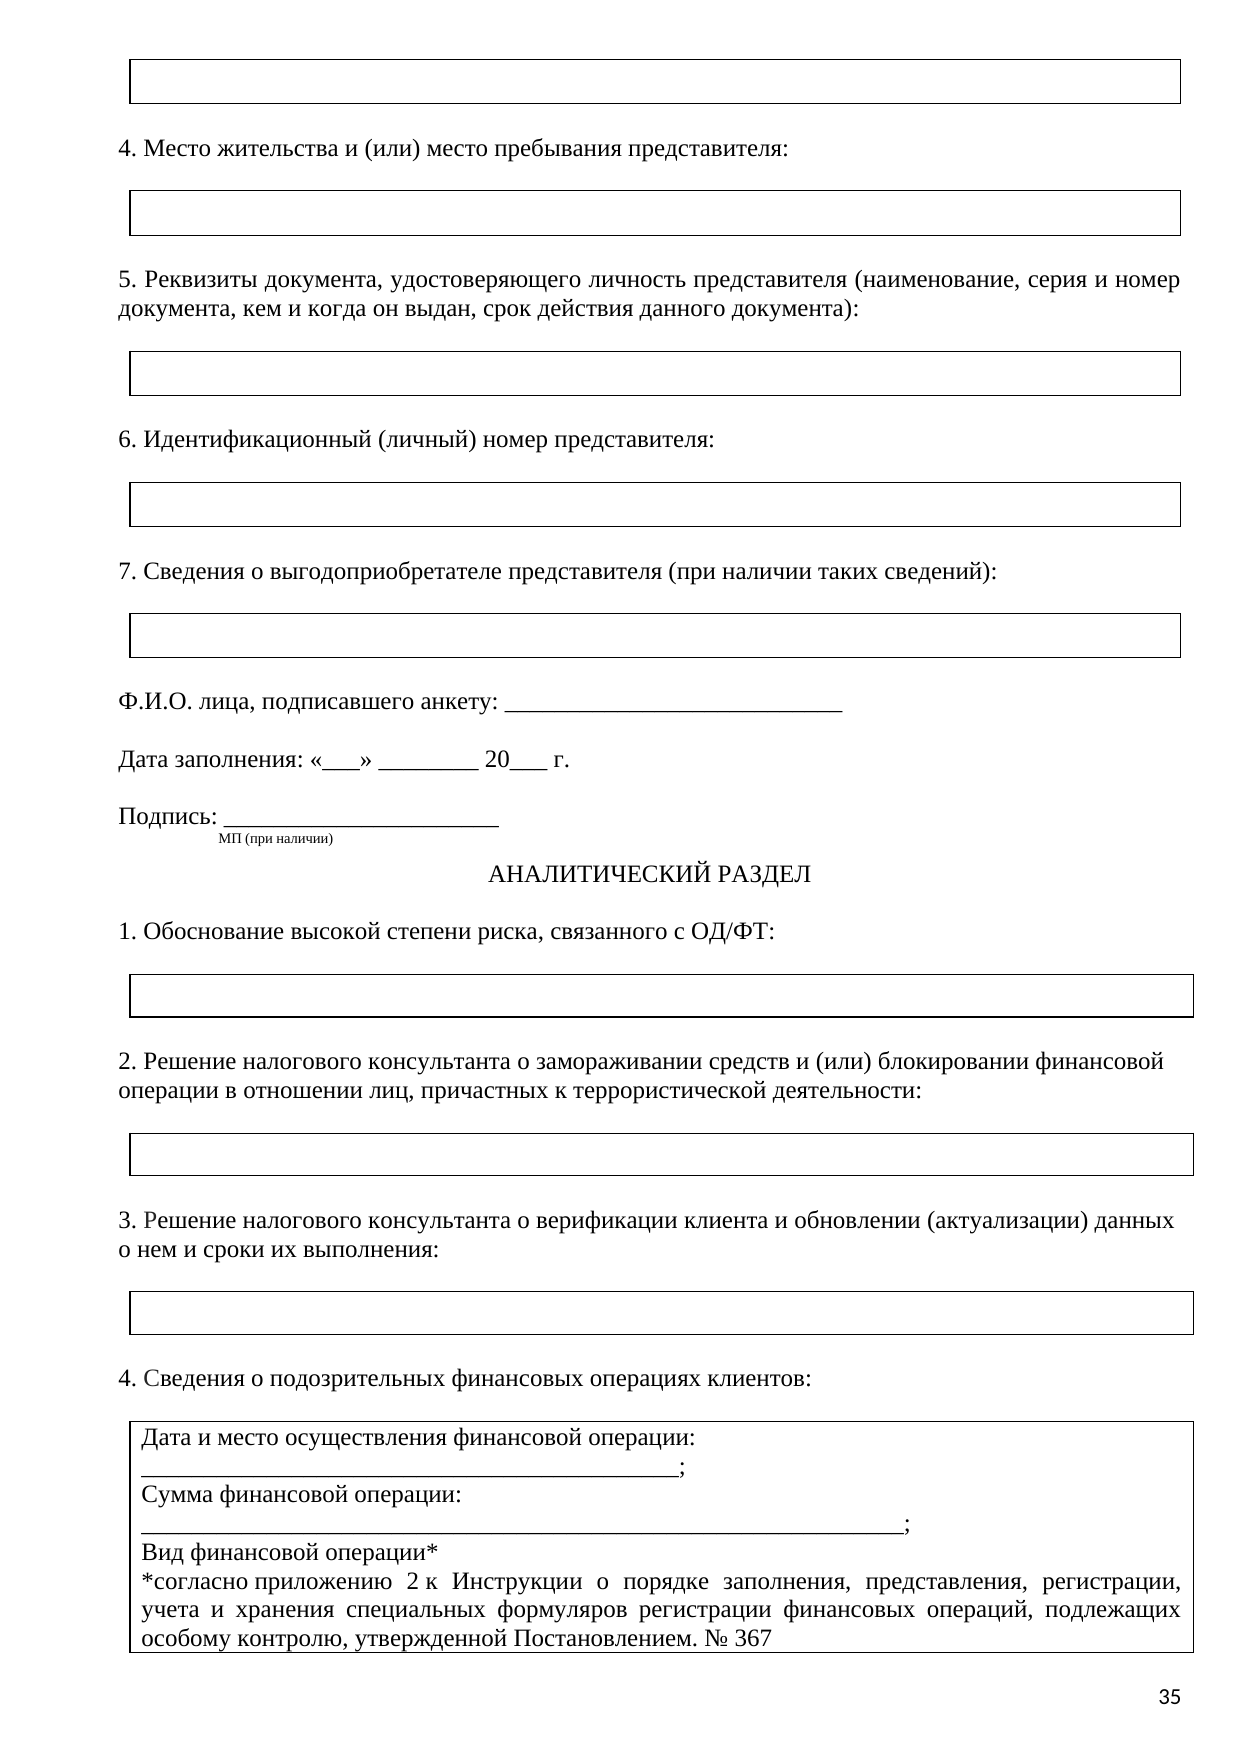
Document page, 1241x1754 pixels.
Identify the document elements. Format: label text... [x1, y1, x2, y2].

table_header [131, 60, 1180, 103]
text 2. Решение налогового консультанта о замораживании средств и (или) блокировании финансовой операции в отношении лиц, причастных к террористической деятельности: [118, 1046, 1181, 1104]
text Подпись: ______________________ [118, 801, 1181, 830]
table_header [131, 1292, 1193, 1334]
text МП (при наличии) [118, 830, 1181, 859]
table_header [131, 352, 1180, 394]
text Ф.И.О. лица, подписавшего анкету: ___________________________ [118, 686, 1181, 715]
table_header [131, 1422, 1193, 1652]
text 7. Сведения о выгодоприобретателе представителя (при наличии таких сведений): [118, 556, 1181, 584]
table_header [131, 191, 1180, 234]
text 4. Место жительства и (или) место пребывания представителя: [118, 133, 1181, 162]
text АНАЛИТИЧЕСКИЙ РАЗДЕЛ [118, 859, 1181, 888]
table_header [131, 614, 1180, 657]
text 1. Обоснование высокой степени риска, связанного с ОД/ФТ: [118, 916, 1181, 945]
table_header [131, 1134, 1193, 1175]
text 6. Идентификационный (личный) номер представителя: [118, 424, 1181, 453]
table_header [131, 483, 1180, 526]
table_header [131, 975, 1193, 1016]
text 4. Сведения о подозрительных финансовых операциях клиентов: [118, 1363, 1181, 1392]
text Дата заполнения: «___» ________ 20___ г. [118, 744, 1181, 773]
text 3. Решение налогового консультанта о верификации клиента и обновлении (актуализации) данных о нем и сроки их выполнения: [118, 1205, 1181, 1262]
text 5. Реквизиты документа, удостоверяющего личность представителя (наименование, серия и номер документа, кем и когда он выдан, срок действия данного документа): [118, 264, 1181, 322]
